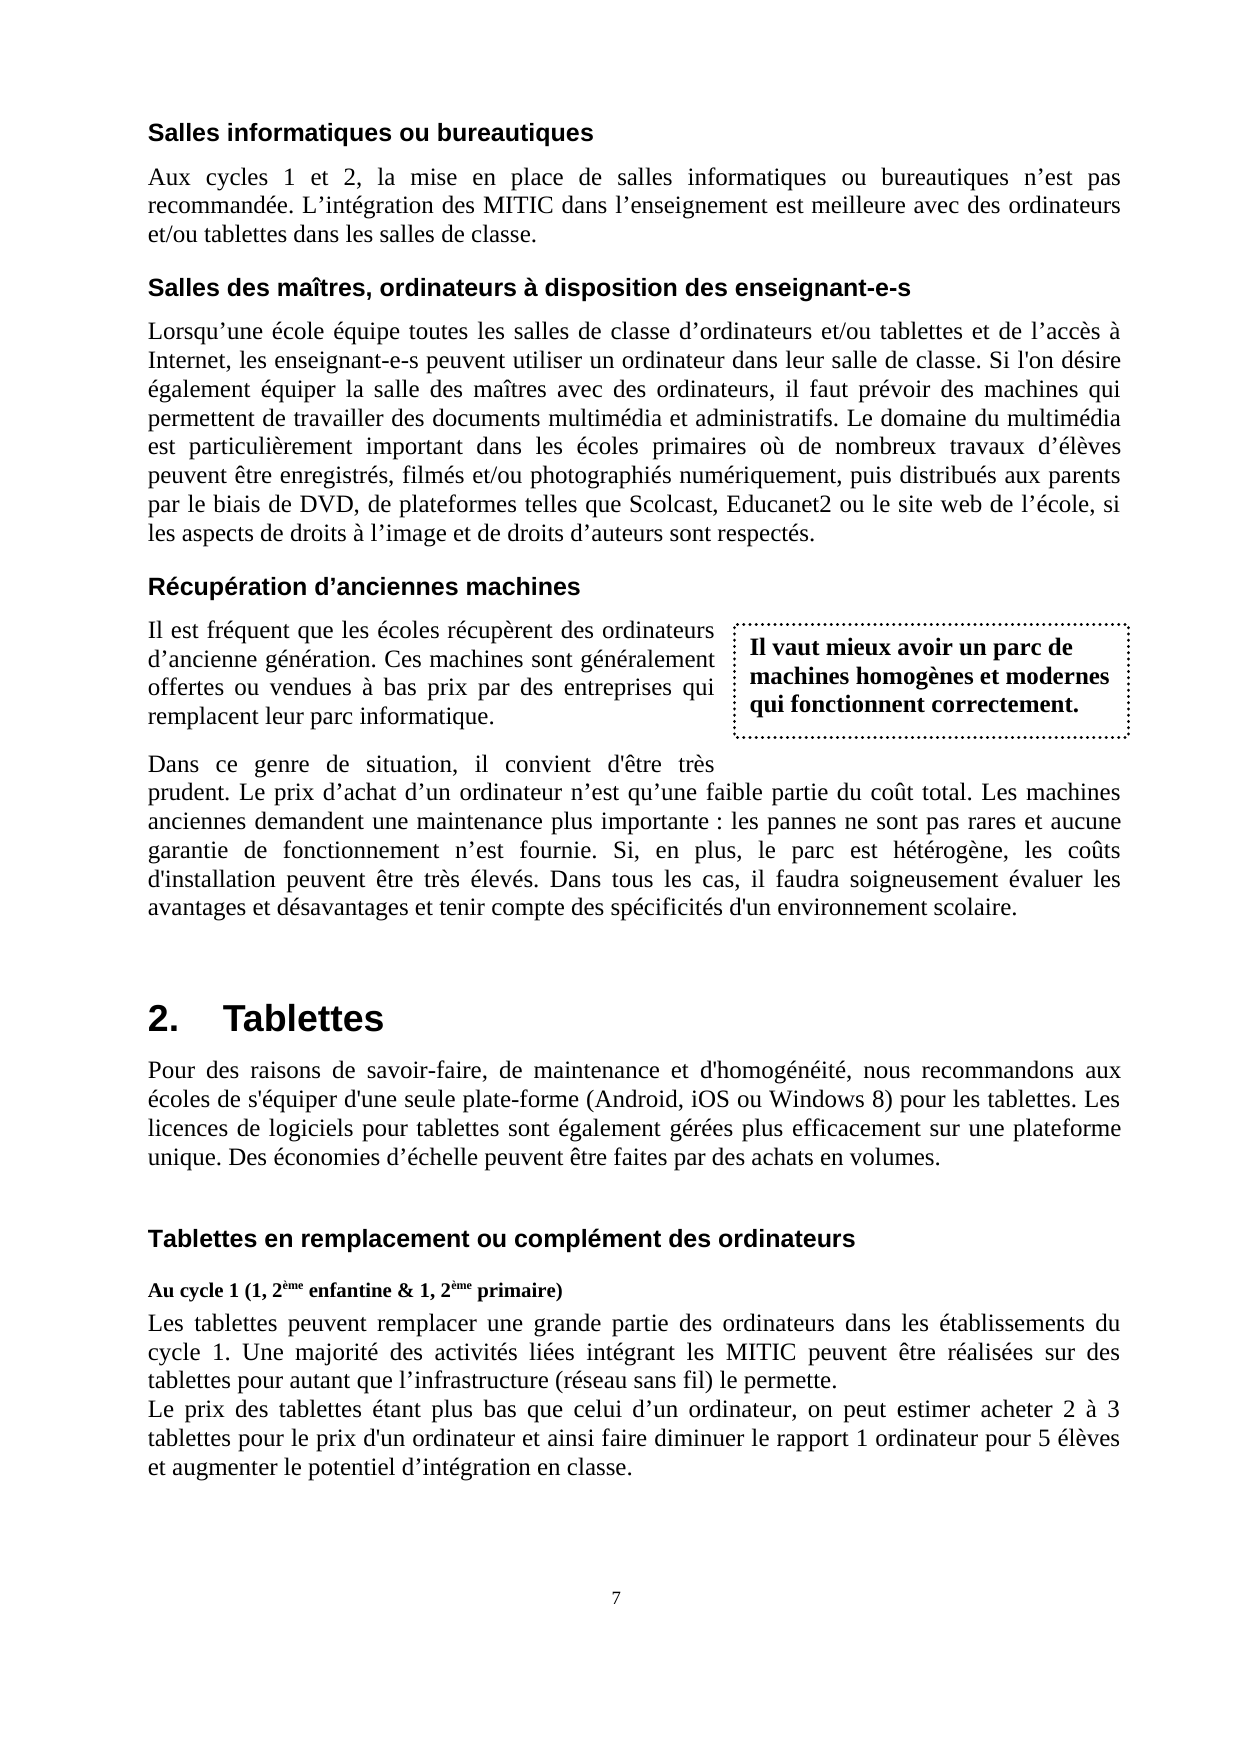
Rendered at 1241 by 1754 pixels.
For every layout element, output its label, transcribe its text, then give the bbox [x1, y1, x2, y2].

text Lorsqu’une école équipe toutes les salles de classe d’ordinateurs et/ou tablettes et de l’accès à Internet, les enseignant-e-s peuvent utiliser un ordinateur dans leur salle de classe. Si l'on désire également équiper la salle des maîtres avec des ordinateurs, il faut prévoir des machines qui permettent de travailler des documents multimédia et administratifs. Le domaine du multimédia est particulièrement important dans les écoles primaires où de nombreux travaux d’élèves peuvent être enregistrés, filmés et/ou photographiés numériquement, puis distribués aux parents par le biais de DVD, de plateformes telles que Scolcast, Educanet2 ou le site web de l’école, si les aspects de droits à l’image et de droits d’auteurs sont respectés. [148, 316, 1122, 546]
text Il est fréquent que les écoles récupèrent des ordinateurs d’ancienne génération. Ces machines sont généralement offertes ou vendues à bas prix par des entreprises qui remplacent leur parc informatique. [148, 615, 1122, 730]
subtitle Récupération d’anciennes machines [148, 571, 1122, 600]
text Pour des raisons de savoir-faire, de maintenance et d'homogénéité, nous recommandons aux écoles de s'équiper d'une seule plate-forme (Android, iOS ou Windows 8) pour les tablettes. Les licences de logiciels pour tablettes sont également gérées plus efficacement sur une plateforme unique. Des économies d’échelle peuvent être faites par des achats en volumes. [148, 1055, 1122, 1170]
subtitle Salles informatiques ou bureautiques [148, 118, 1122, 147]
text Le prix des tablettes étant plus bas que celui d’un ordinateur, on peut estimer acheter 2 à 3 tablettes pour le prix d'un ordinateur et ainsi faire diminuer le rapport 1 ordinateur pour 5 élèves et augmenter le potentiel d’intégration en classe. [148, 1394, 1122, 1481]
text Dans ce genre de situation, il convient d'être très prudent. Le prix d’achat d’un ordinateur n’est qu’une faible partie du coût total. Les machines anciennes demandent une maintenance plus importante : les pannes ne sont pas rares et aucune garantie de fonctionnement n’est fournie. Si, en plus, le parc est hétérogène, les coûts d'installation peuvent être très élevés. Dans tous les cas, il faudra soigneusement évaluer les avantages et désavantages et tenir compte des spécificités d'un environnement scolaire. [148, 749, 1122, 921]
text Les tablettes peuvent remplacer une grande partie des ordinateurs dans les établissements du cycle 1. Une majorité des activités liées intégrant les MITIC peuvent être réalisées sur des tablettes pour autant que l’infrastructure (réseau sans fil) le permette. [148, 1308, 1122, 1394]
text Aux cycles 1 et 2, la mise en place de salles informatiques ou bureautiques n’est pas recommandée. L’intégration des MITIC dans l’enseignement est meilleure avec des ordinateurs et/ou tablettes dans les salles de classe. [148, 162, 1122, 248]
subtitle Salles des maîtres, ordinateurs à disposition des enseignant-e-s [148, 273, 1122, 302]
subtitle Tablettes en remplacement ou complément des ordinateurs [148, 1224, 1122, 1253]
subtitle Au cycle 1 (1, 2ème enfantine & 1, 2ème primaire) [148, 1278, 1122, 1302]
subtitle Tablettes [148, 996, 1122, 1039]
